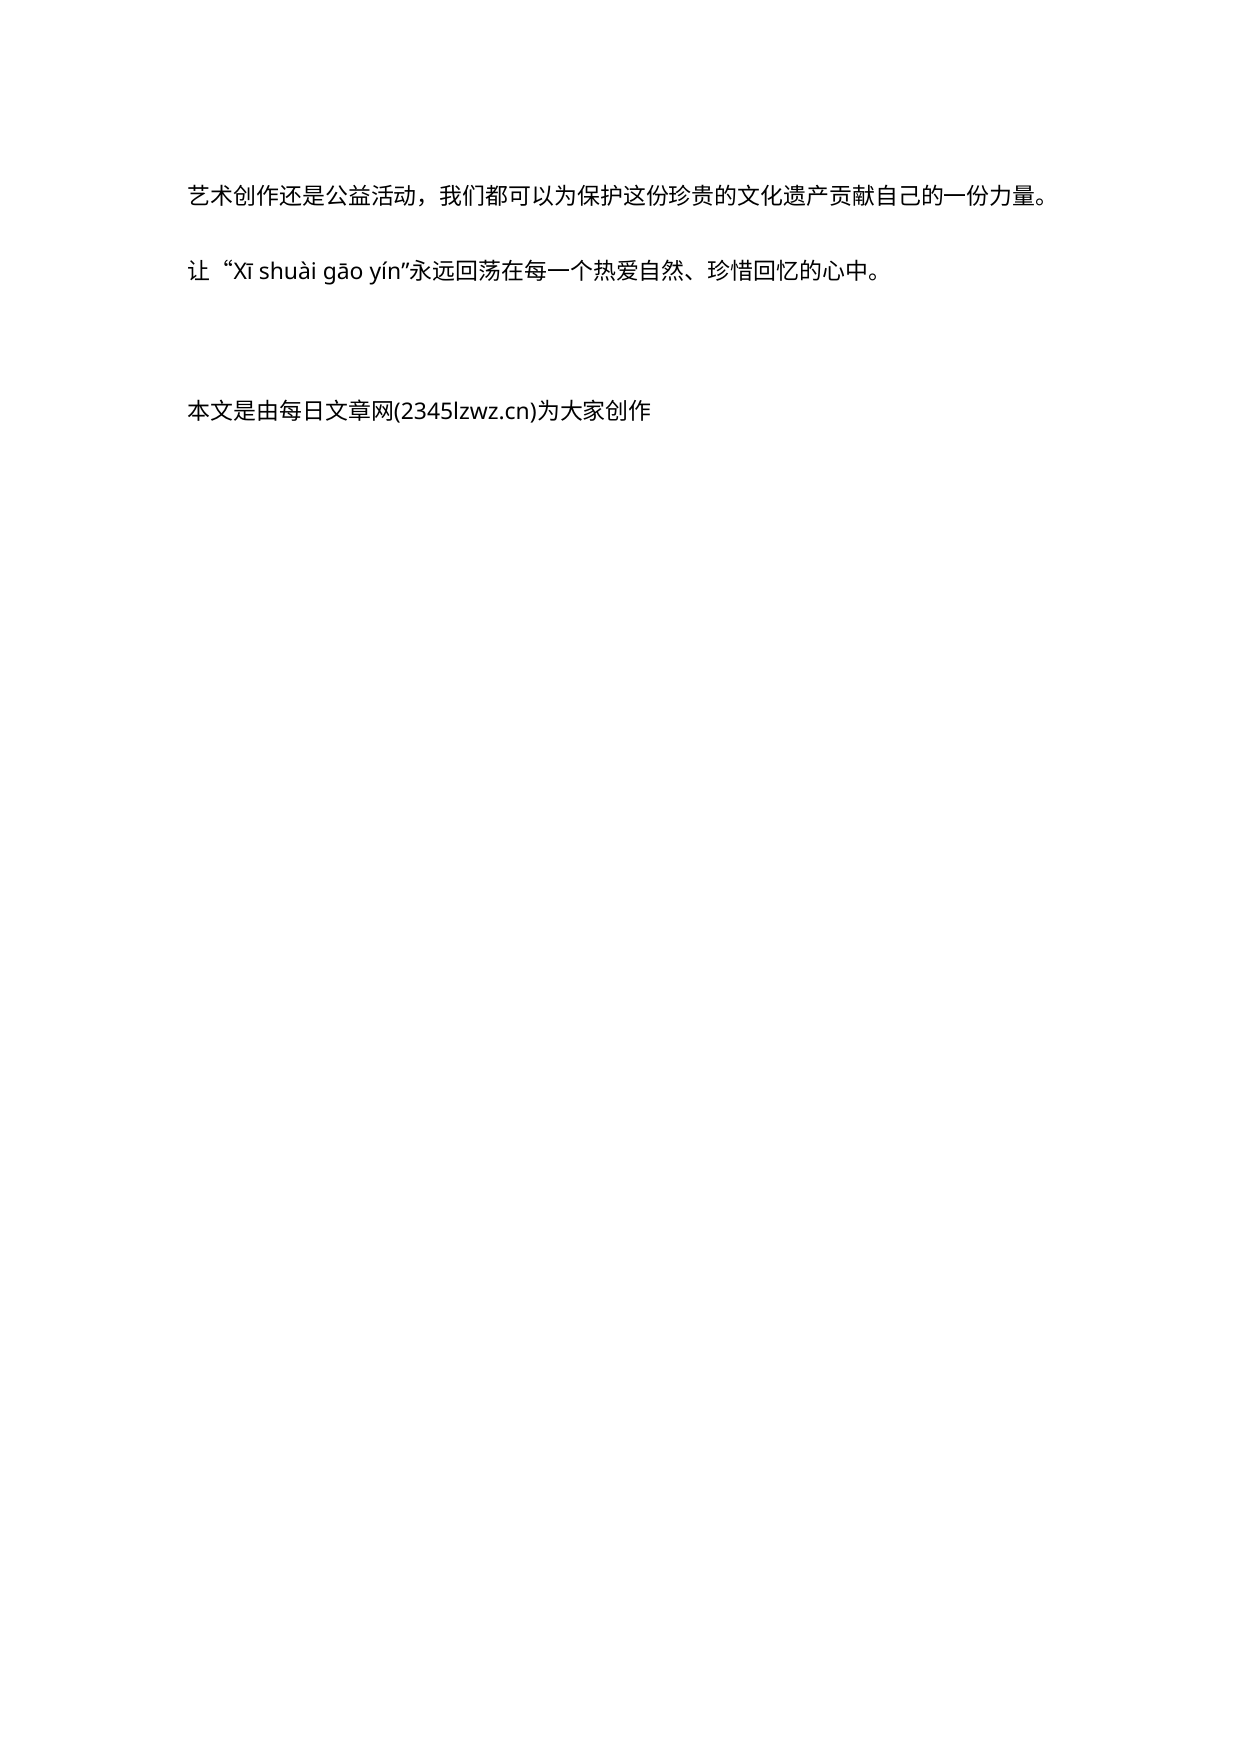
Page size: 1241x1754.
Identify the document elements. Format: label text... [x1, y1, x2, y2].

text 本文是由每日文章网(2345lzwz.cn)为大家创作 [187, 377, 1053, 442]
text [187, 162, 1053, 302]
